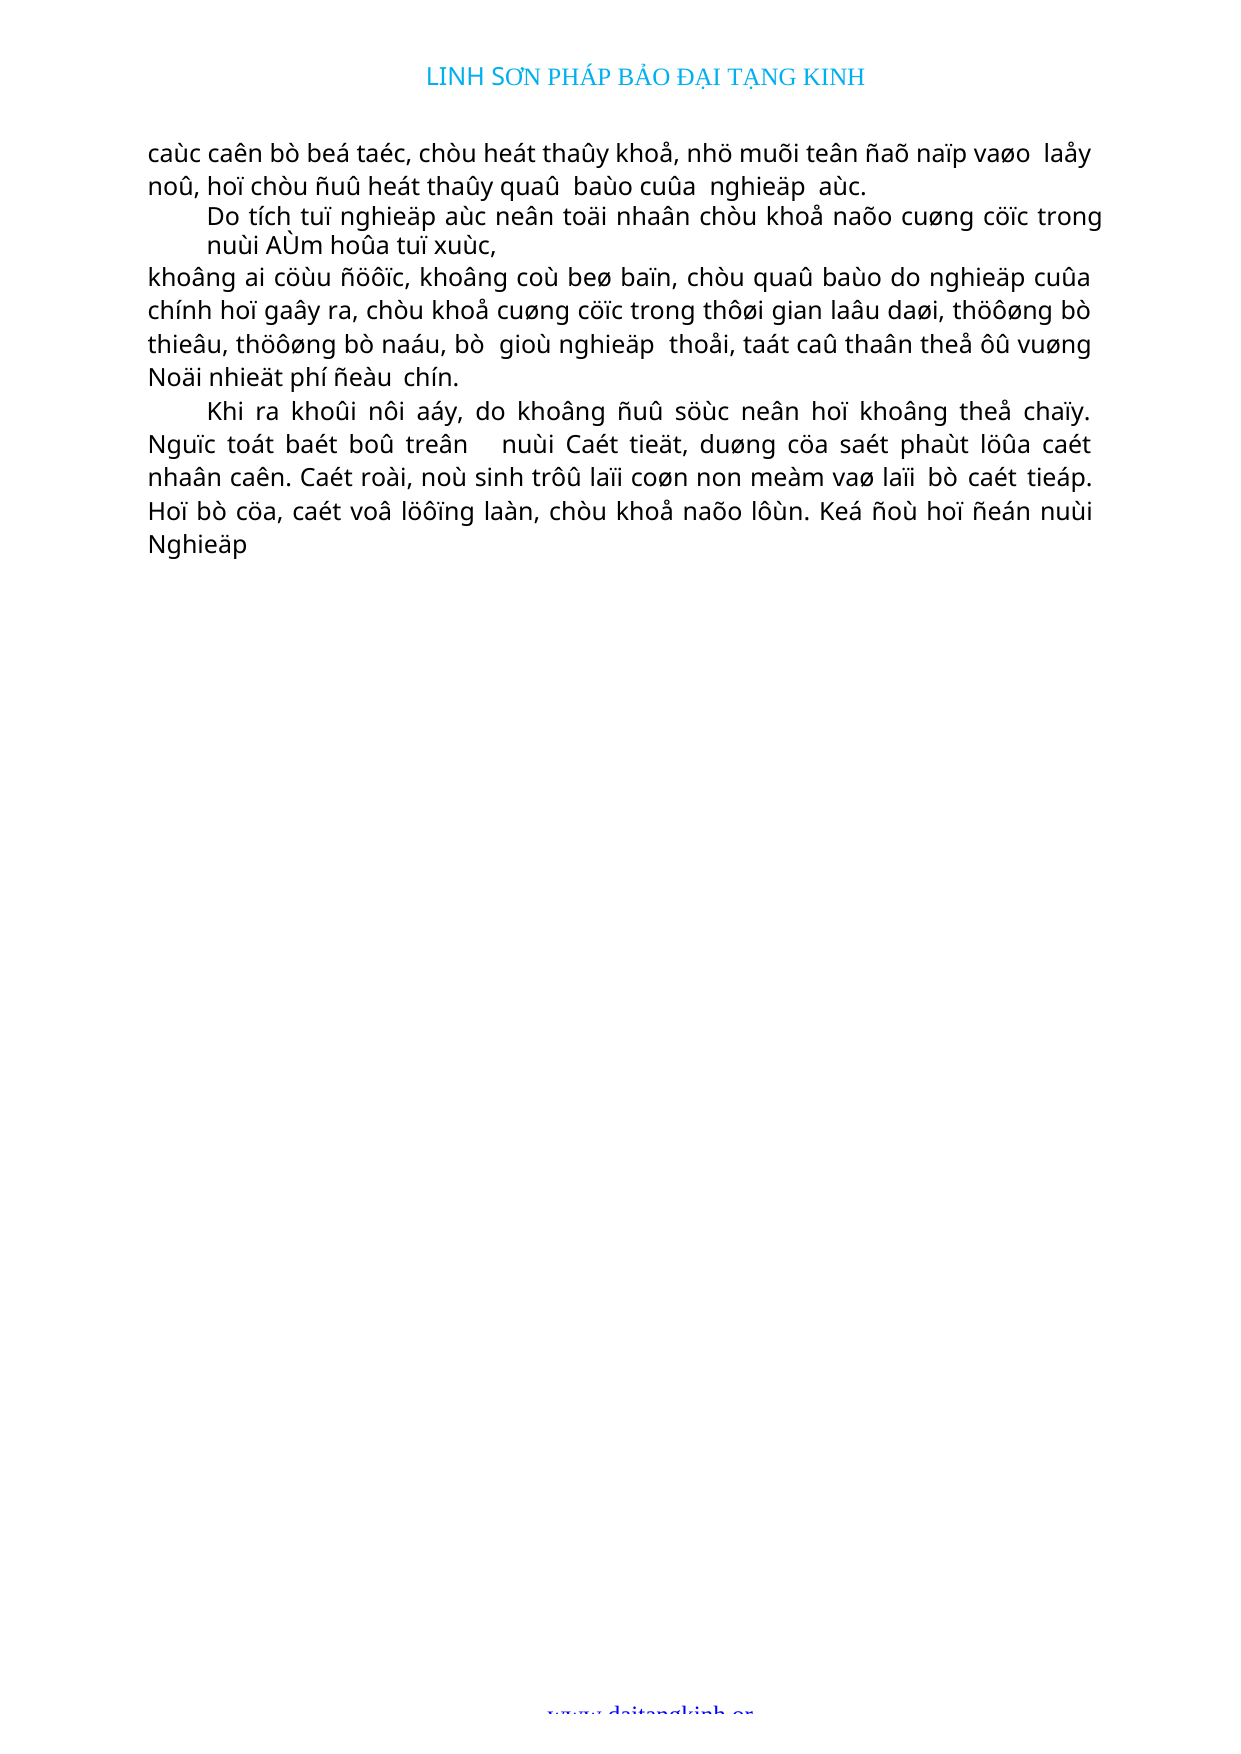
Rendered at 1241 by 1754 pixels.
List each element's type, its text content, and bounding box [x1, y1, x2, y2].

text Khi ra khoûi nôi aáy, do khoâng ñuû söùc neân hoï khoâng theå chaïy. Nguïc toát baét boû treân nuùi Caét tieät, duøng cöa saét phaùt löûa caét nhaân caên. Caét roài, noù sinh trôû laïi coøn non meàm vaø laïi bò caét tieáp. Hoï bò cöa, caét voâ löôïng laàn, chòu khoå naõo lôùn. Keá ñoù hoï ñeán nuùi Nghieäp [147, 394, 1093, 561]
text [147, 135, 1093, 202]
text khoâng ai cöùu ñöôïc, khoâng coù beø baïn, chòu quaû baùo do nghieäp cuûa chính hoï gaây ra, chòu khoå cuøng cöïc trong thôøi gian laâu daøi, thöôøng bò thieâu, thöôøng bò naáu, bò gioù nghieäp thoåi, taát caû thaân theå ôû vuøng Noäi nhieät phí ñeàu chín. [147, 260, 1093, 394]
text Do tích tuï nghieäp aùc neân toäi nhaân chòu khoå naõo cuøng cöïc trong nuùi AÙm hoûa tuï xuùc, [206, 202, 1105, 260]
